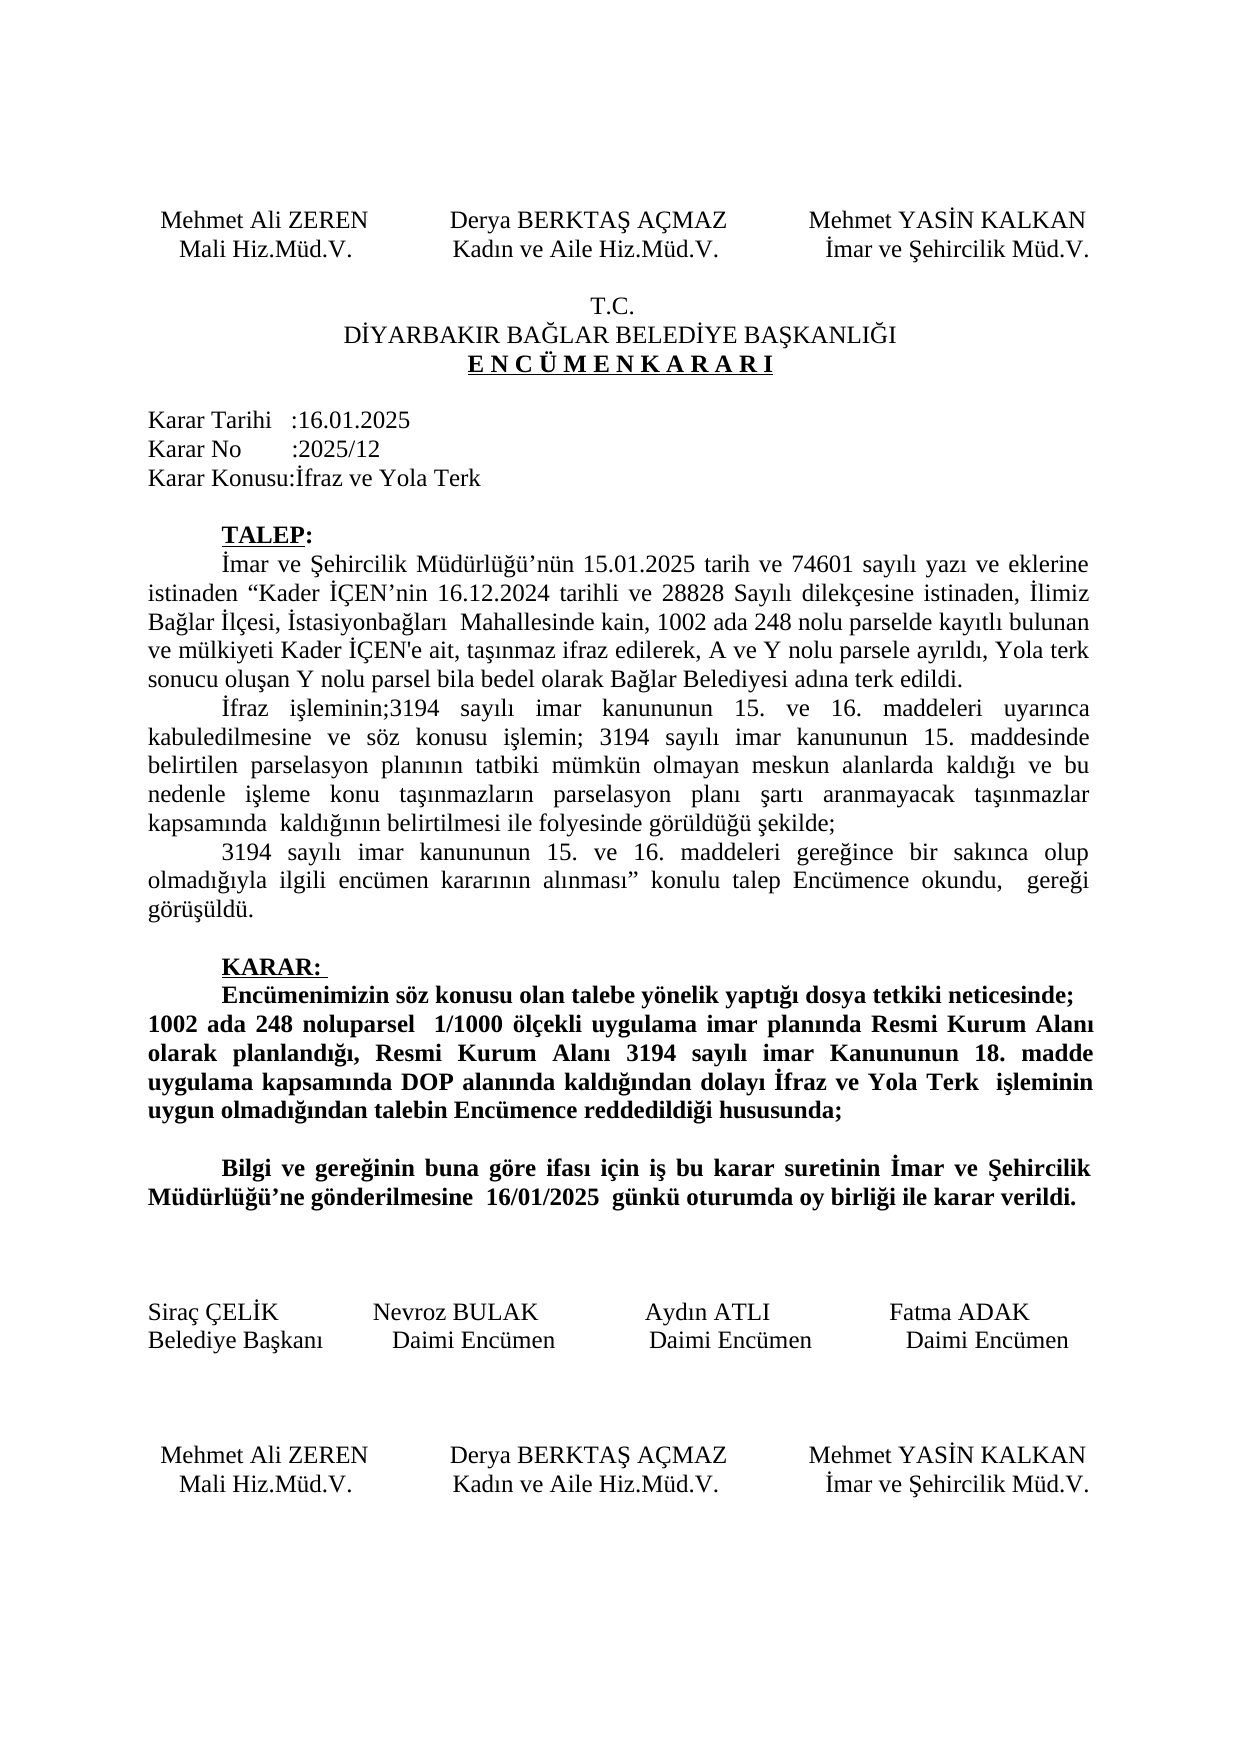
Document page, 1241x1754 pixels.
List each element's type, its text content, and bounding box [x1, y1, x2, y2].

text Mali Hiz.Müd.V. Kadın ve Aile Hiz.Müd.V. İmar ve Şehircilik Müd.V. [148, 234, 1093, 263]
text Mehmet Ali ZEREN Derya BERKTAŞ AÇMAZ Mehmet YASİN KALKAN [148, 1441, 1093, 1469]
text 3194 sayılı imar kanununun 15. ve 16. maddeleri gereğince bir sakınca olup olmadığıyla ilgili encümen kararının alınması” konulu talep Encümence okundu, gereği görüşüldü. [148, 837, 1090, 923]
text Encümenimizin söz konusu olan talebe yönelik yaptığı dosya tetkiki neticesinde; [148, 981, 1095, 1009]
text TALEP: [148, 521, 1090, 549]
text Mehmet Ali ZEREN Derya BERKTAŞ AÇMAZ Mehmet YASİN KALKAN [148, 205, 1093, 234]
text 1002 ada 248 noluparsel 1/1000 ölçekli uygulama imar planında Resmi Kurum Alanı olarak planlandığı, Resmi Kurum Alanı 3194 sayılı imar Kanununun 18. madde uygulama kapsamında DOP alanında kaldığından dolayı İfraz ve Yola Terk işleminin uygun olmadığından talebin Encümence reddedildiği hususunda; [148, 1009, 1095, 1124]
text Karar Konusu:İfraz ve Yola Terk [148, 463, 1093, 492]
text Mali Hiz.Müd.V. Kadın ve Aile Hiz.Müd.V. İmar ve Şehircilik Müd.V. [148, 1469, 1093, 1498]
text İmar ve Şehircilik Müdürlüğü’nün 15.01.2025 tarih ve 74601 sayılı yazı ve eklerine istinaden “Kader İÇEN’nin 16.12.2024 tarihli ve 28828 Sayılı dilekçesine istinaden, İlimiz Bağlar İlçesi, İstasiyonbağları Mahallesinde kain, 1002 ada 248 nolu parselde kayıtlı bulunan ve mülkiyeti Kader İÇEN'e ait, taşınmaz ifraz edilerek, A ve Y nolu parsele ayrıldı, Yola terk sonucu oluşan Y nolu parsel bila bedel olarak Bağlar Belediyesi adına terk edildi. [148, 549, 1090, 693]
text Karar No :2025/12 [148, 434, 1093, 463]
text Karar Tarihi :16.01.2025 [148, 406, 1093, 434]
text DİYARBAKIR BAĞLAR BELEDİYE BAŞKANLIĞI [148, 320, 1093, 349]
text E N C Ü M E N K A R A R I [148, 349, 1093, 378]
text Bilgi ve gereğinin buna göre ifası için iş bu karar suretinin İmar ve Şehircilik Müdürlüğü’ne gönderilmesine 16/01/2025 günkü oturumda oy birliği ile karar verildi. [148, 1153, 1093, 1211]
text T.C. [516, 291, 1123, 320]
text Belediye Başkanı Daimi Encümen Daimi Encümen Daimi Encümen [148, 1326, 1093, 1354]
text İfraz işleminin;3194 sayılı imar kanununun 15. ve 16. maddeleri uyarınca kabuledilmesine ve söz konusu işlemin; 3194 sayılı imar kanununun 15. maddesinde belirtilen parselasyon planının tatbiki mümkün olmayan meskun alanlarda kaldığı ve bu nedenle işleme konu taşınmazların parselasyon planı şartı aranmayacak taşınmazlar kapsamında kaldığının belirtilmesi ile folyesinde görüldüğü şekilde; [148, 693, 1090, 837]
text Siraç ÇELİK Nevroz BULAK Aydın ATLI Fatma ADAK [148, 1297, 1093, 1326]
text KARAR: [148, 952, 1093, 981]
